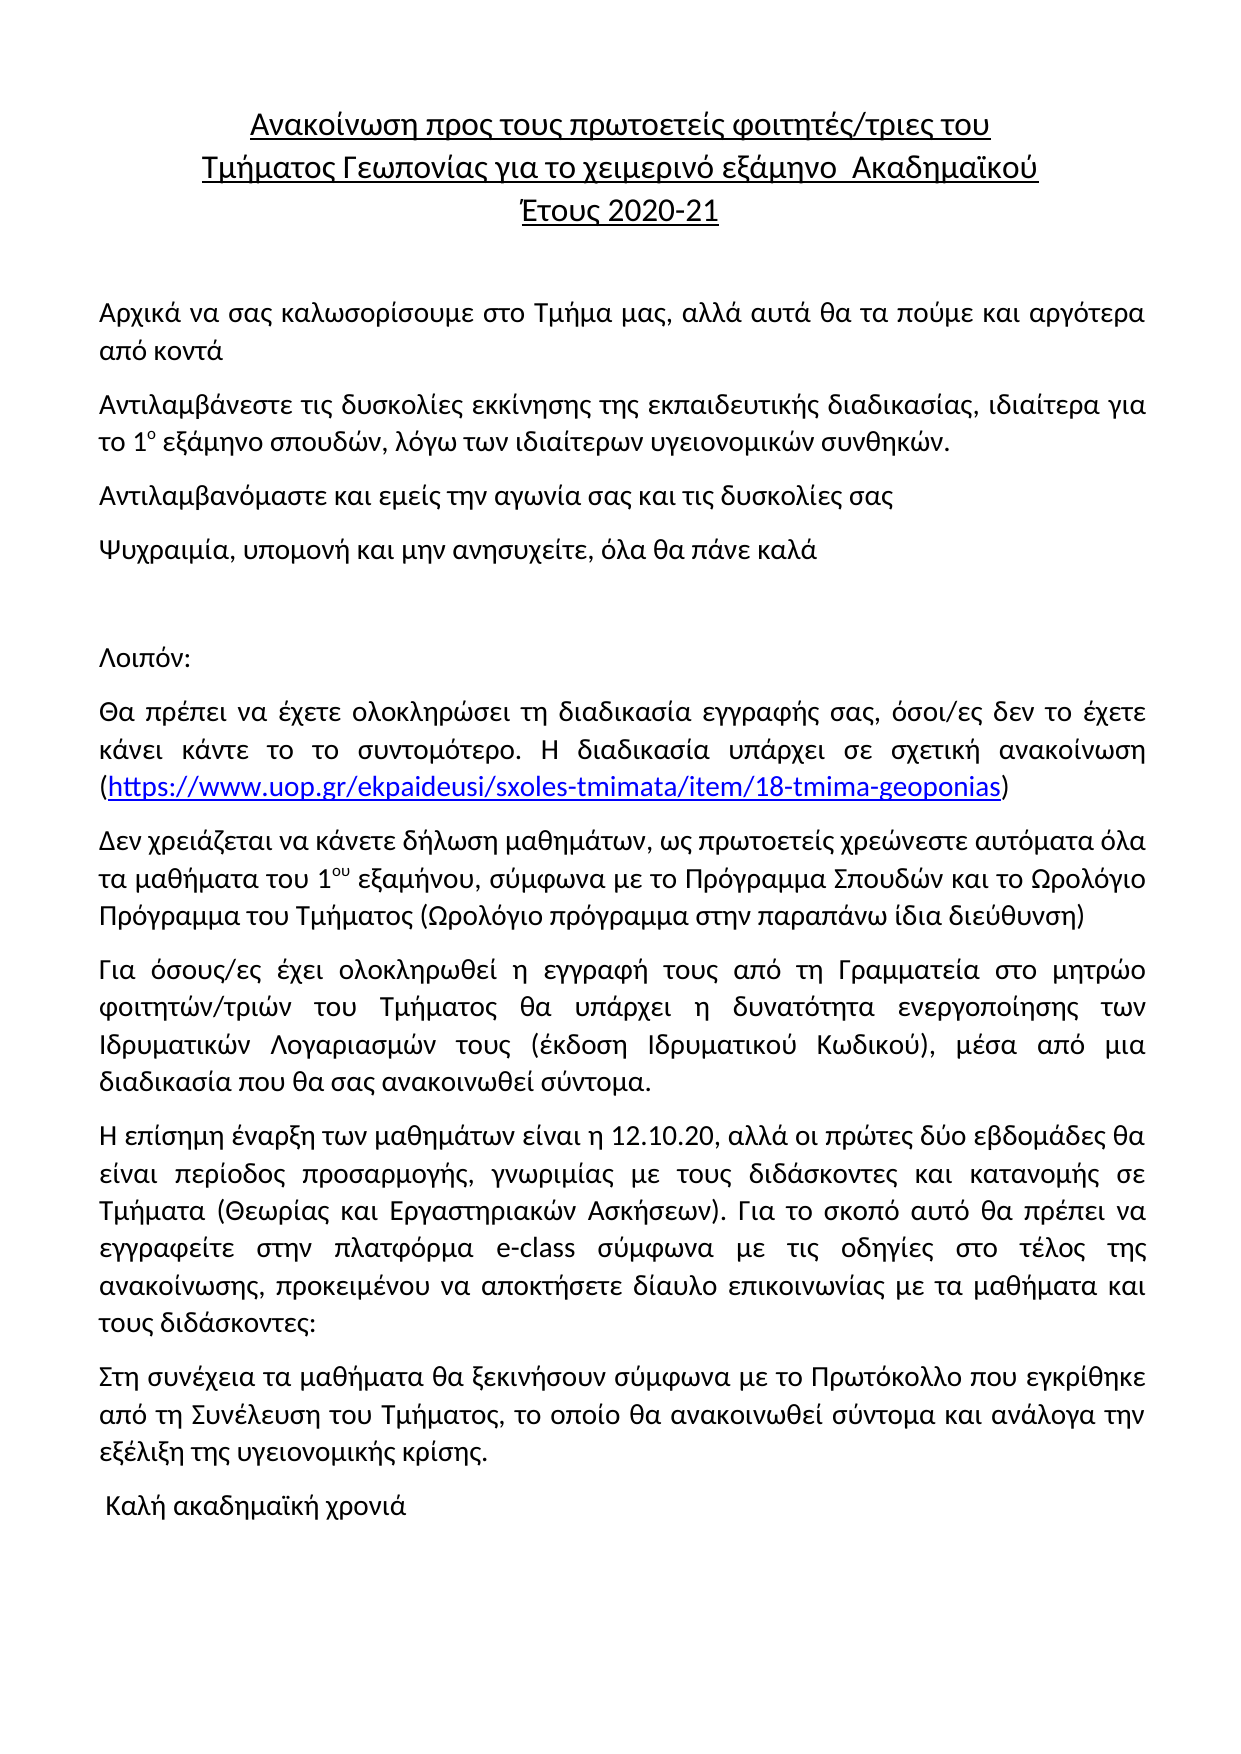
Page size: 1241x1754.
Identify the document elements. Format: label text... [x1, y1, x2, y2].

text Λοιπόν: [99, 639, 1147, 675]
text Για όσους/ες έχει ολοκληρωθεί η εγγραφή τους από τη Γραμματεία στο μητρώο φοιτητών/τριών του Τμήματος θα υπάρχει η δυνατότητα ενεργοποίησης των Ιδρυματικών Λογαριασμών τους (έκδοση Ιδρυματικού Κωδικού), μέσα από μια διαδικασία που θα σας ανακοινωθεί σύντομα. [99, 951, 1147, 1099]
text Αρχικά να σας καλωσορίσουμε στο Τμήμα μας, αλλά αυτά θα τα πούμε και αργότερα από κοντά [99, 294, 1147, 367]
text Αντιλαμβάνεστε τις δυσκολίες εκκίνησης της εκπαιδευτικής διαδικασίας, ιδιαίτερα για το 1ο εξάμηνο σπουδών, λόγω των ιδιαίτερων υγειονομικών συνθηκών. [99, 386, 1147, 459]
text Η επίσημη έναρξη των μαθημάτων είναι η 12.10.20, αλλά οι πρώτες δύο εβδομάδες θα είναι περίοδος προσαρμογής, γνωριμίας με τους διδάσκοντες και κατανομής σε Τμήματα (Θεωρίας και Εργαστηριακών Ασκήσεων). Για το σκοπό αυτό θα πρέπει να εγγραφείτε στην πλατφόρμα e-class σύμφωνα με τις οδηγίες στο τέλος της ανακοίνωσης, προκειμένου να αποκτήσετε δίαυλο επικοινωνίας με τα μαθήματα και τους διδάσκοντες: [99, 1117, 1147, 1340]
text Καλή ακαδημαϊκή χρονιά [99, 1487, 1147, 1523]
text Αντιλαμβανόμαστε και εμείς την αγωνία σας και τις δυσκολίες σας [99, 477, 1147, 513]
text Στη συνέχεια τα μαθήματα θα ξεκινήσουν σύμφωνα με το Πρωτόκολλο που εγκρίθηκε από τη Συνέλευση του Τμήματος, το οποίο θα ανακοινωθεί σύντομα και ανάλογα την εξέλιξη της υγειονομικής κρίσης. [99, 1358, 1147, 1469]
text Ανακοίνωση προς τους πρωτοετείς φοιτητές/τριες του Τμήματος Γεωπονίας για το χειμερινό εξάμηνο Ακαδημαϊκού Έτους 2020-21 [187, 103, 1053, 229]
text Θα πρέπει να έχετε ολοκληρώσει τη διαδικασία εγγραφής σας, όσοι/ες δεν το έχετε κάνει κάντε το το συντομότερο. Η διαδικασία υπάρχει σε σχετική ανακοίνωση (https://www.uop.gr/ekpaideusi/sxoles-tmimata/item/18-tmima-geoponias) [99, 693, 1147, 804]
text Ψυχραιμία, υπομονή και μην ανησυχείτε, όλα θα πάνε καλά [99, 531, 1147, 567]
text Δεν χρειάζεται να κάνετε δήλωση μαθημάτων, ως πρωτοετείς χρεώνεστε αυτόματα όλα τα μαθήματα του 1ου εξαμήνου, σύμφωνα με το Πρόγραμμα Σπουδών και το Ωρολόγιο Πρόγραμμα του Τμήματος (Ωρολόγιο πρόγραμμα στην παραπάνω ίδια διεύθυνση) [99, 822, 1147, 933]
